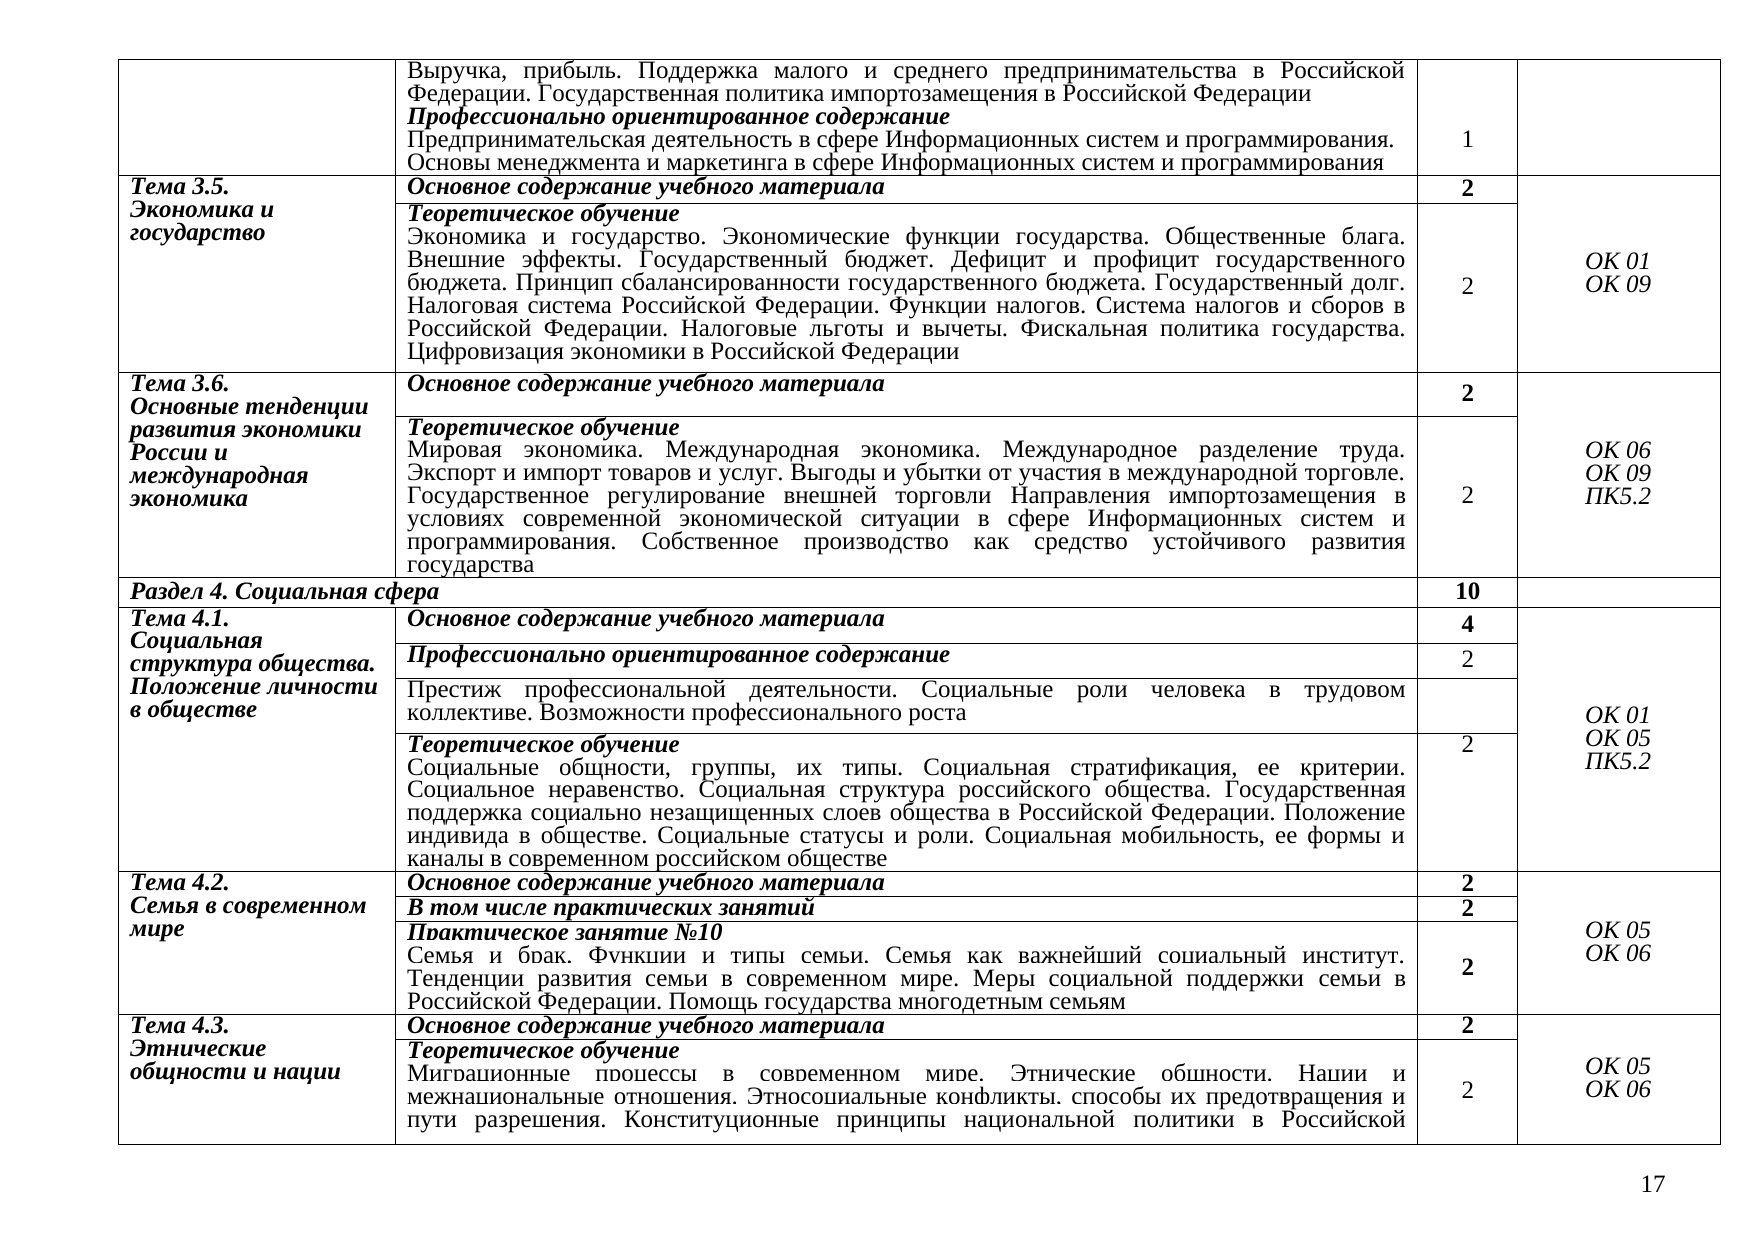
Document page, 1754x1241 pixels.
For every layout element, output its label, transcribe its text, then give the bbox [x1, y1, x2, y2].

table_cell Тема 4.3. Этнические общности и нации [119, 1015, 395, 1144]
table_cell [396, 60, 1417, 175]
table_cell [1418, 679, 1517, 733]
table_cell Тема 4.2. Семья в современном мире [119, 872, 395, 1014]
table_cell Практическое занятие №10 Семья и брак. Функции и типы семьи. Семья как важнейший социальный институт. Тенденции развития семьи в современном мире. Меры социальной поддержки семьи в Российской Федерации. Помощь государства многодетным семьям [396, 922, 1417, 1014]
table_cell ОК 05 ОК 06 [1518, 1015, 1720, 1144]
table_cell 2 [1418, 373, 1517, 416]
table_cell Основное содержание учебного материала [396, 176, 1417, 202]
table_cell Основное содержание учебного материала [396, 872, 1417, 896]
table_cell Основное содержание учебного материала [396, 373, 1417, 416]
table_cell Тема 3.6. Основные тенденции развития экономики России и международная экономика [119, 373, 395, 577]
table_cell Раздел 4. Социальная сфера [119, 578, 1417, 607]
table_cell 4 [1418, 608, 1517, 643]
table_cell 2 [1418, 176, 1517, 202]
table_cell 2 [1418, 644, 1517, 678]
table_cell Тема 4.1. Социальная структура общества. Положение личности в обществе [119, 608, 395, 871]
table_cell ОК 01 ОК 09 [1518, 176, 1720, 372]
table_cell 2 [1418, 417, 1517, 577]
table_cell Теоретическое обучение Экономика и государство. Экономические функции государства. Общественные блага. Внешние эффекты. Государственный бюджет. Дефицит и профицит государственного бюджета. Принцип сбалансированности государственного бюджета. Государственный долг. Налоговая система Российской Федерации. Функции налогов. Система налогов и сборов в Российской Федерации. Налоговые льготы и вычеты. Фискальная политика государства. Цифровизация экономики в Российской Федерации [396, 204, 1417, 372]
table_cell 2 [1418, 1040, 1517, 1144]
table_cell Основное содержание учебного материала [396, 1015, 1417, 1039]
table_cell 10 [1418, 578, 1517, 607]
table_cell 2 [1418, 734, 1517, 871]
table_cell Основное содержание учебного материала [396, 608, 1417, 643]
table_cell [396, 1040, 1417, 1144]
table_cell [1518, 578, 1720, 607]
table_cell 2 [1418, 204, 1517, 372]
table_cell Теоретическое обучение Мировая экономика. Международная экономика. Международное разделение труда. Экспорт и импорт товаров и услуг. Выгоды и убытки от участия в международной торговле. Государственное регулирование внешней торговли Направления импортозамещения в условиях современной экономической ситуации в сфере Информационных систем и программирования. Собственное производство как средство устойчивого развития государства [396, 417, 1417, 577]
table_cell ОК 06 ОК 09 ПК5.2 [1518, 373, 1720, 577]
table_cell ОК 05 ОК 06 [1518, 872, 1720, 1014]
table_cell 2 [1418, 897, 1517, 921]
table_cell В том числе практических занятий [396, 897, 1417, 921]
table_cell ОК 01 ОК 05 ПК5.2 [1518, 608, 1720, 871]
table_cell Тема 3.5. Экономика и государство [119, 176, 395, 372]
table_cell 2 [1418, 1015, 1517, 1039]
table_cell 1 1 [1418, 60, 1517, 175]
table_cell Профессионально ориентированное содержание [396, 644, 1417, 678]
table_cell Теоретическое обучение Социальные общности, группы, их типы. Социальная стратификация, ее критерии. Социальное неравенство. Социальная структура российского общества. Государственная поддержка социально незащищенных слоев общества в Российской Федерации. Положение индивида в обществе. Социальные статусы и роли. Социальная мобильность, ее формы и каналы в современном российском обществе [396, 734, 1417, 871]
table_cell 2 [1418, 922, 1517, 1014]
table_cell 2 [1418, 872, 1517, 896]
table_cell Престиж профессиональной деятельности. Социальные роли человека в трудовом коллективе. Возможности профессионального роста [396, 679, 1417, 733]
